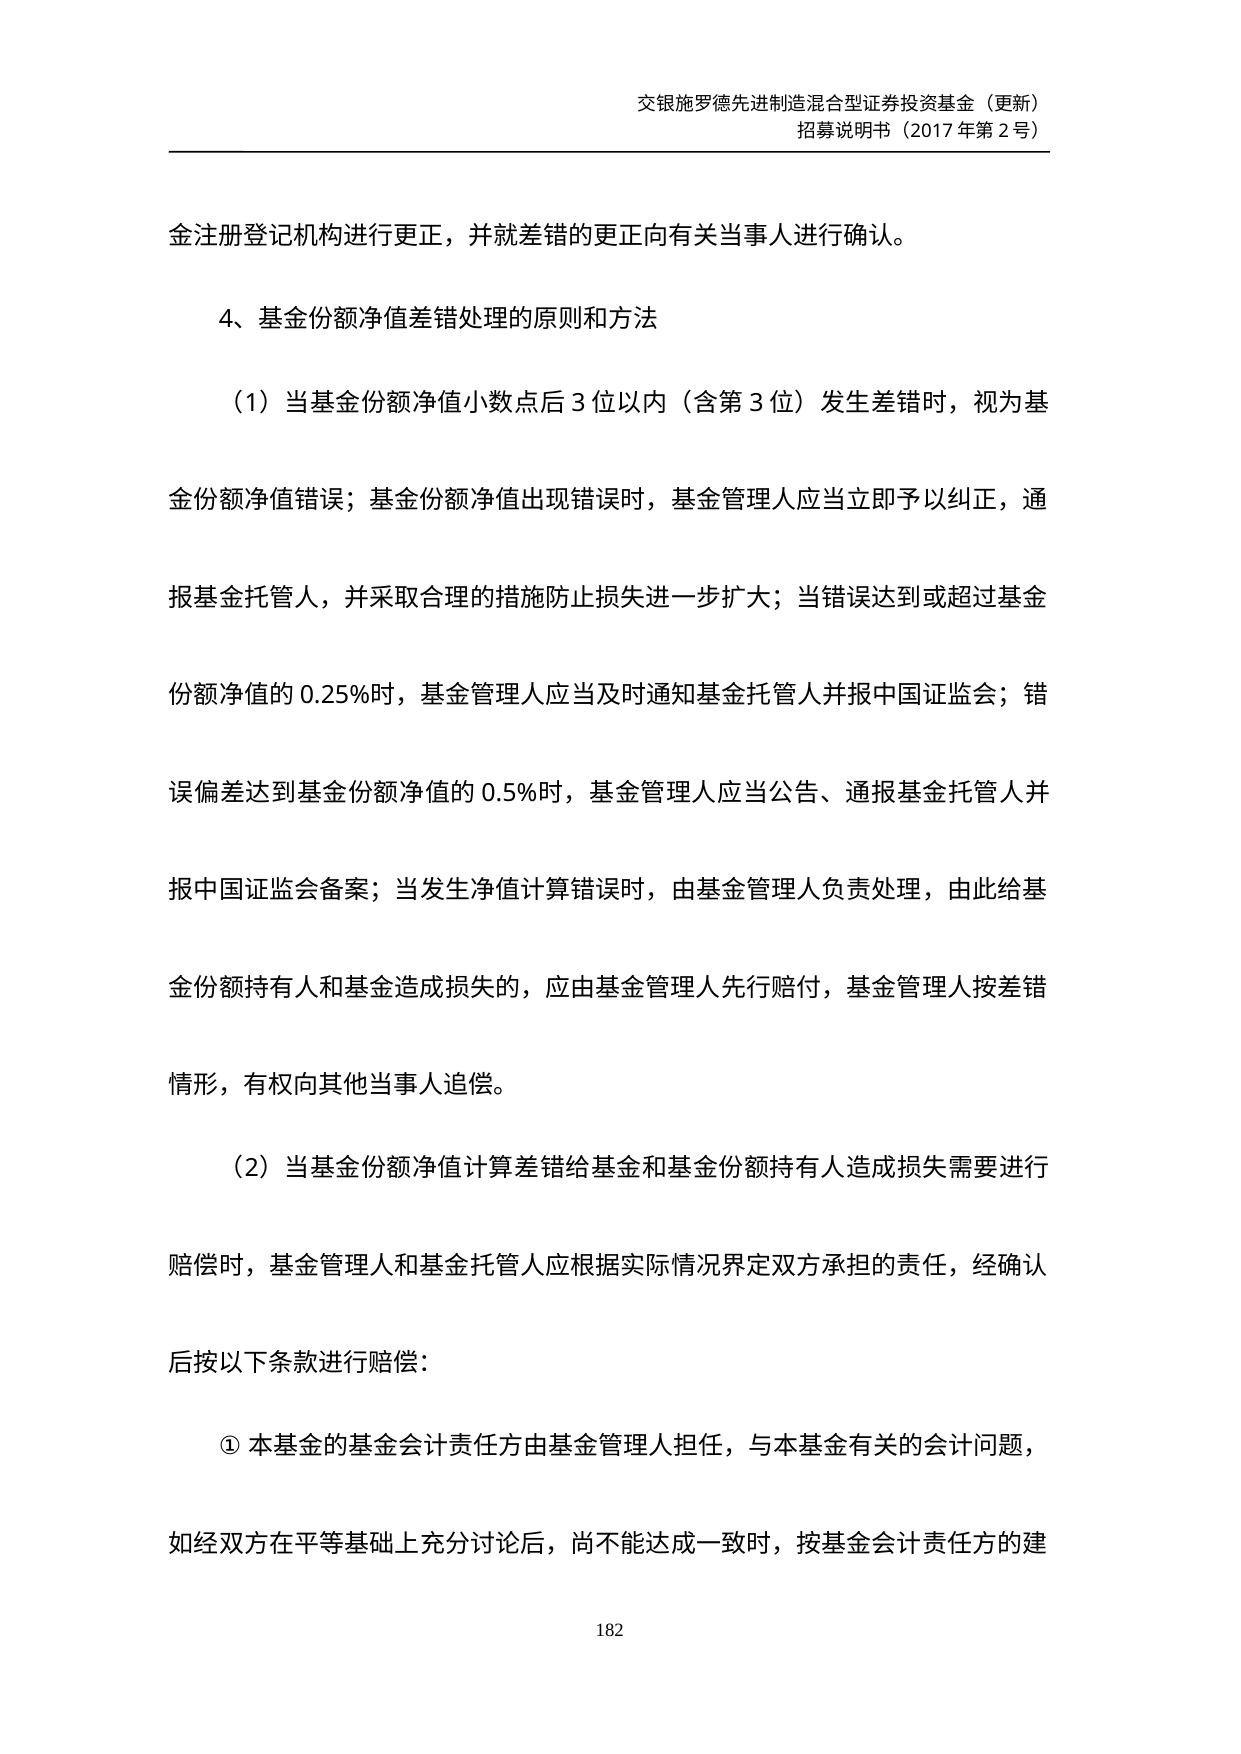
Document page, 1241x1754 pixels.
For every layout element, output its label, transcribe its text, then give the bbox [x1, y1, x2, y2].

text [169, 201, 1050, 266]
text （1）当基金份额净值小数点后3位以内（含第3位）发生差错时，视为基金份额净值错误；基金份额净值出现错误时，基金管理人应当立即予以纠正，通报基金托管人，并采取合理的措施防止损失进一步扩大；当错误达到或超过基金份额净值的0.25%时，基金管理人应当及时通知基金托管人并报中国证监会；错误偏差达到基金份额净值的0.5%时，基金管理人应当公告、通报基金托管人并报中国证监会备案；当发生净值计算错误时，由基金管理人负责处理，由此给基金份额持有人和基金造成损失的，应由基金管理人先行赔付，基金管理人按差错情形，有权向其他当事人追偿。 [169, 368, 1050, 1115]
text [169, 1411, 1050, 1574]
text 4、基金份额净值差错处理的原则和方法 [169, 284, 1050, 349]
text （2）当基金份额净值计算差错给基金和基金份额持有人造成损失需要进行赔偿时，基金管理人和基金托管人应根据实际情况界定双方承担的责任，经确认后按以下条款进行赔偿： [169, 1133, 1050, 1393]
